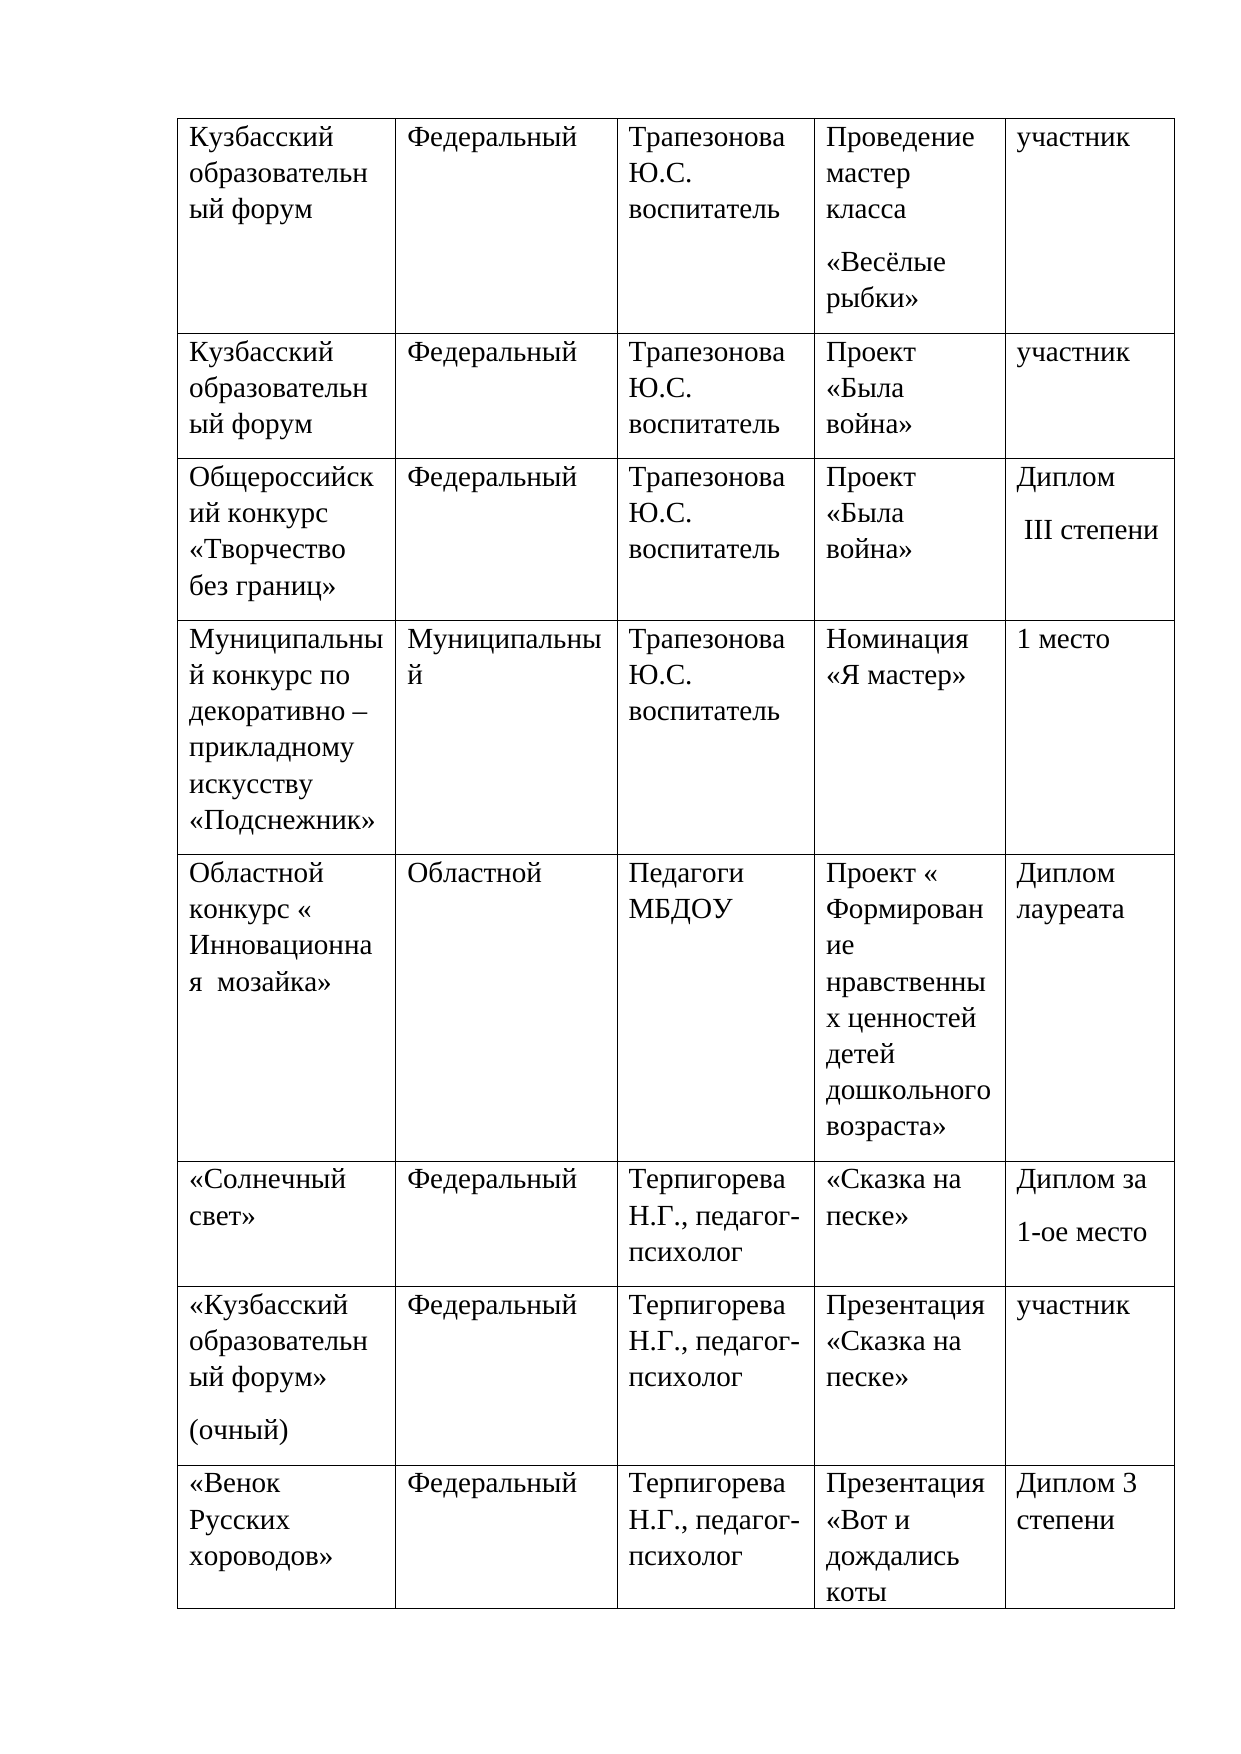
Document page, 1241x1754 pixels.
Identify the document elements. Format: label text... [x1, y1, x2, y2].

table_cell Номинация «Я мастер» [815, 621, 1005, 854]
table_cell участник [1006, 334, 1174, 458]
table_cell Диплом за 1-ое место [1006, 1162, 1174, 1286]
table_cell Кузбасский образовательный форум [178, 334, 395, 458]
table_cell Проект «Была война» [815, 459, 1005, 620]
table_cell Областной [396, 855, 617, 1161]
table_cell участник [1006, 119, 1174, 333]
table_cell Диплом 3 степени [1006, 1466, 1174, 1608]
table_cell Терпигорева Н.Г., педагог-психолог [618, 1162, 814, 1286]
table_cell Федеральный [396, 1466, 617, 1608]
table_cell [178, 1466, 395, 1608]
table_cell участник [1006, 1287, 1174, 1464]
table_cell Федеральный [396, 119, 617, 333]
table_cell Муниципальный конкурс по декоративно – прикладному искусству «Подснежник» [178, 621, 395, 854]
table_cell «Кузбасский образовательный форум» (очный) [178, 1287, 395, 1464]
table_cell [618, 119, 814, 333]
table_cell Диплом лауреата [1006, 855, 1174, 1161]
table_cell Федеральный [396, 1162, 617, 1286]
table_cell «Солнечный свет» [178, 1162, 395, 1286]
table_cell Муниципальный [396, 621, 617, 854]
table_cell Педагоги МБДОУ [618, 855, 814, 1161]
table_cell Областной конкурс « Инновационная мозайка» [178, 855, 395, 1161]
table_cell Проведение мастер класса «Весёлые рыбки» [815, 119, 1005, 333]
table_cell Федеральный [396, 459, 617, 620]
table_cell Общероссийский конкурс «Творчество без границ» [178, 459, 395, 620]
table_cell Презентация «Сказка на песке» [815, 1287, 1005, 1464]
table_cell Федеральный [396, 334, 617, 458]
table_cell Терпигорева Н.Г., педагог-психолог [618, 1287, 814, 1464]
table_cell Проект « Формирование нравственных ценностей детей дошкольного возраста» [815, 855, 1005, 1161]
table_cell «Сказка на песке» [815, 1162, 1005, 1286]
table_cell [618, 1466, 814, 1608]
table_cell Диплом III степени [1006, 459, 1174, 620]
table_cell Федеральный [396, 1287, 617, 1464]
table_cell Кузбасский образовательный форум [178, 119, 395, 333]
table_cell Трапезонова Ю.С. воспитатель [618, 459, 814, 620]
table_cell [815, 1466, 1005, 1608]
table_cell 1 место [1006, 621, 1174, 854]
table_cell Проект «Была война» [815, 334, 1005, 458]
table_cell Трапезонова Ю.С. воспитатель [618, 621, 814, 854]
table_cell Трапезонова Ю.С. воспитатель [618, 334, 814, 458]
